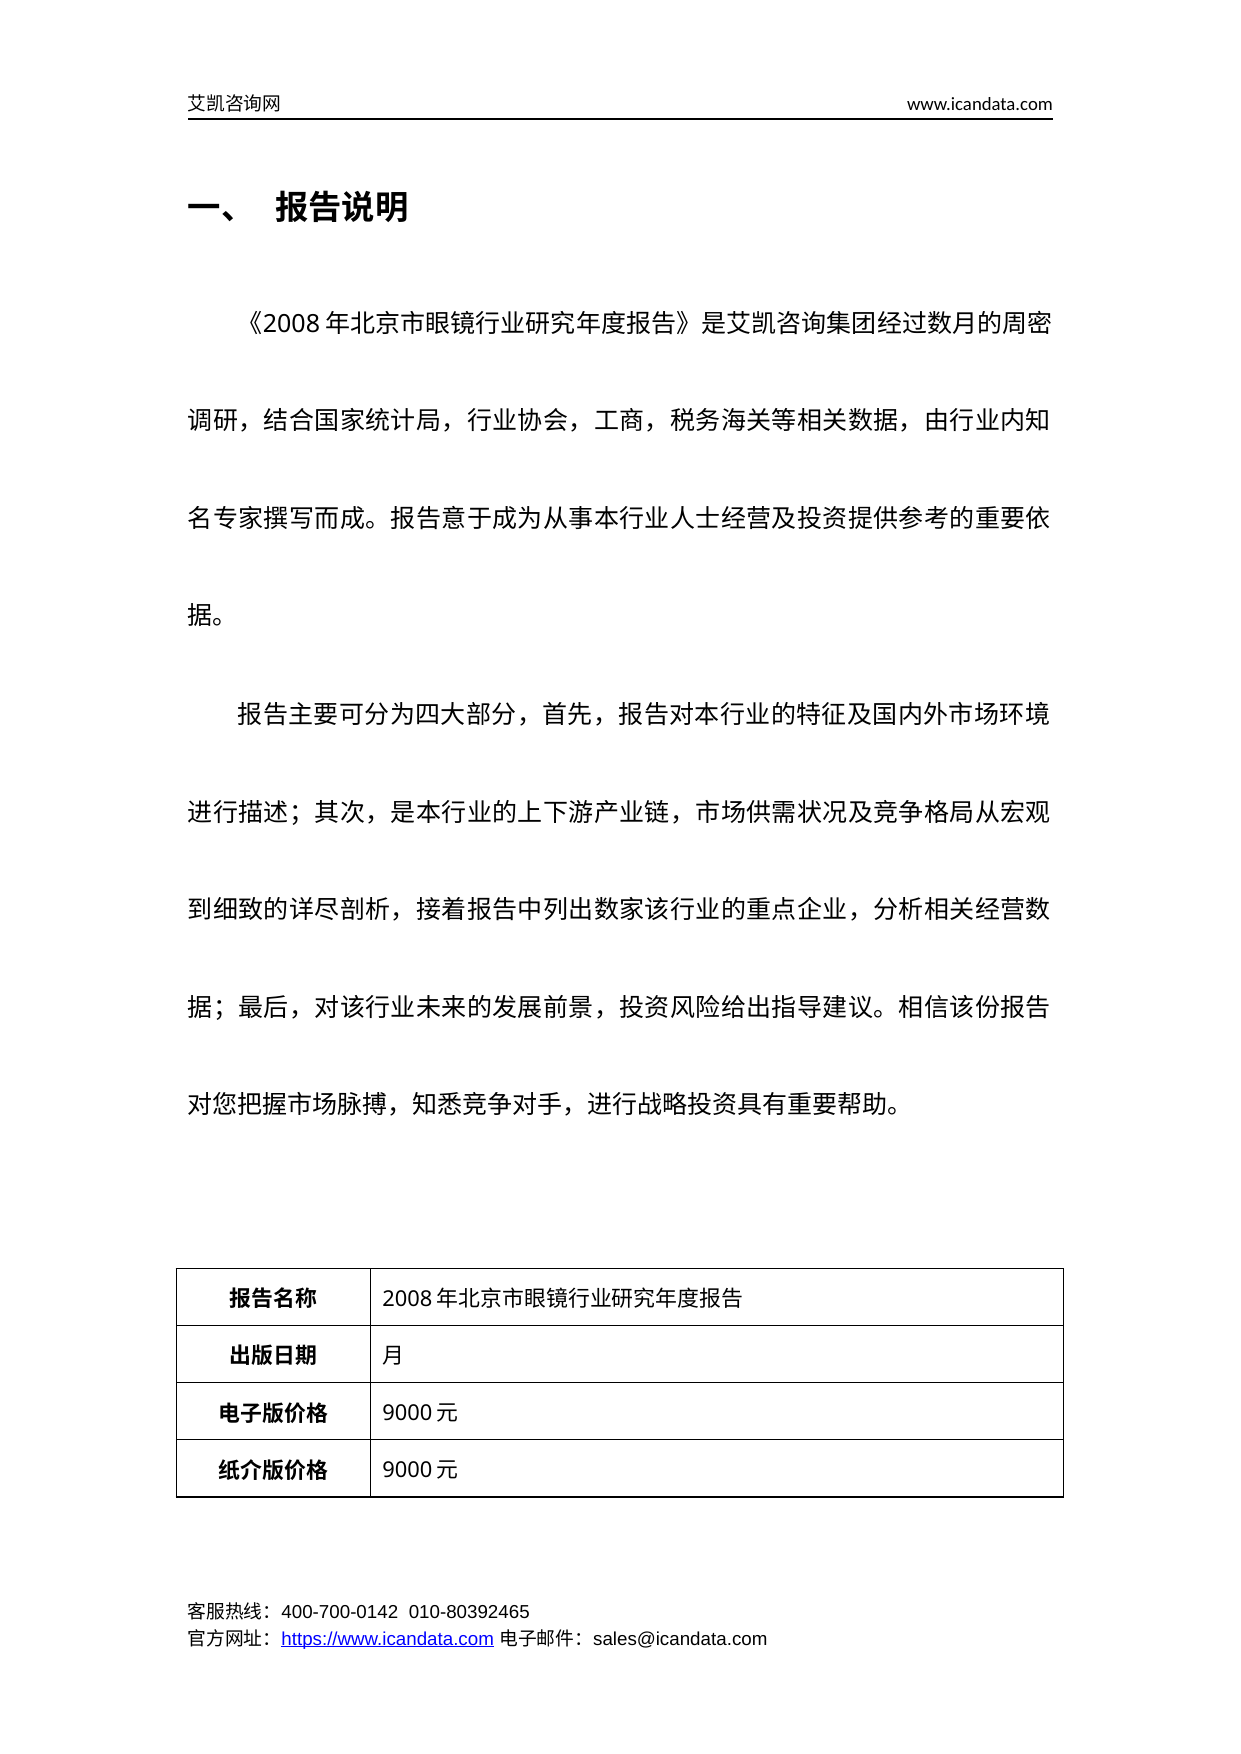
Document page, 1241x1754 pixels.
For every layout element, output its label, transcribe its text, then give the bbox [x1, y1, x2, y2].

subtitle 报告说明 [187, 172, 1053, 237]
table_header 报告名称 [177, 1269, 370, 1325]
table_header 2008年北京市眼镜行业研究年度报告 [371, 1269, 1063, 1325]
table_cell 9000元 [371, 1440, 1063, 1496]
table_cell 9000元 [371, 1383, 1063, 1439]
table_cell 纸介版价格 [177, 1440, 370, 1496]
table_cell 出版日期 [177, 1326, 370, 1382]
table_cell 月 [371, 1326, 1063, 1382]
text 报告主要可分为四大部分，首先，报告对本行业的特征及国内外市场环境进行描述；其次，是本行业的上下游产业链，市场供需状况及竞争格局从宏观到细致的详尽剖析，接着报告中列出数家该行业的重点企业，分析相关经营数据；最后，对该行业未来的发展前景，投资风险给出指导建议。相信该份报告对您把握市场脉搏，知悉竞争对手，进行战略投资具有重要帮助。 [187, 681, 1053, 1136]
table_cell 电子版价格 [177, 1383, 370, 1439]
text 《2008年北京市眼镜行业研究年度报告》是艾凯咨询集团经过数月的周密调研，结合国家统计局，行业协会，工商，税务海关等相关数据，由行业内知名专家撰写而成。报告意于成为从事本行业人士经营及投资提供参考的重要依据。 [187, 289, 1053, 646]
